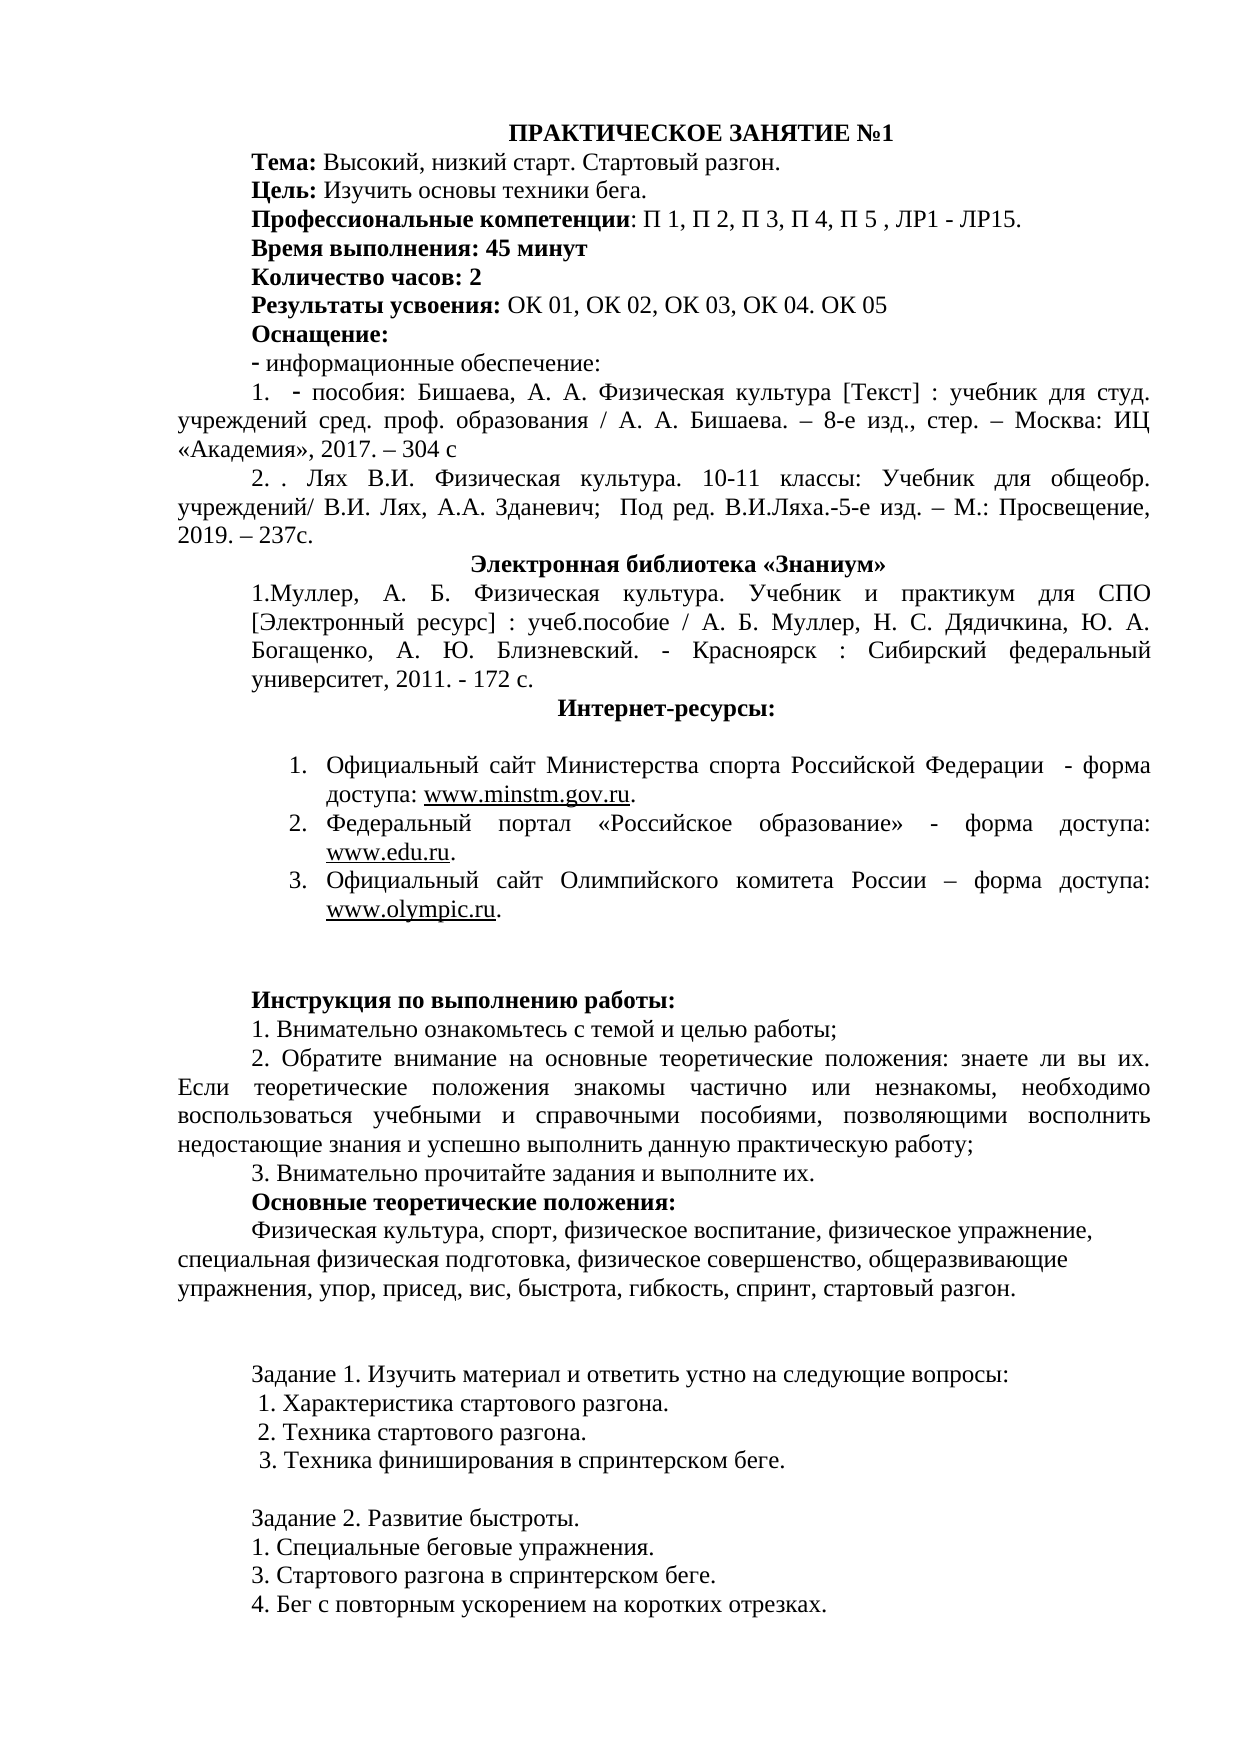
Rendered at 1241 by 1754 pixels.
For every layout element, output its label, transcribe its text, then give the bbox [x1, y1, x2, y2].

list Официальный сайт Олимпийского комитета России – форма доступа: www.olympic.ru. [288, 866, 1152, 923]
text ПРАКТИЧЕСКОЕ ЗАНЯТИЕ №1 [177, 118, 1152, 147]
list . Лях В.И. Физическая культура. 10-11 классы: Учебник для общеобр. учреждений/ В.И. Лях, А.А. Зданевич; Под ред. В.И.Ляха.-5-е изд. – М.: Просвещение, 2019. – 237с. [177, 463, 1152, 549]
text Время выполнения: 45 минут [177, 233, 1152, 262]
text 3. Техника финиширования в спринтерском беге. [177, 1445, 1152, 1474]
list Официальный сайт Министерства спорта Российской Федерации - форма доступа: www.minstm.gov.ru. [288, 751, 1152, 808]
text 2. Обратите внимание на основные теоретические положения: знаете ли вы их. Если теоретические положения знакомы частично или незнакомы, необходимо воспользоваться учебными и справочными пособиями, позволяющими восполнить недостающие знания и успешно выполнить данную практическую работу; [177, 1043, 1152, 1158]
text Основные теоретические положения: [177, 1187, 1152, 1215]
text 1. Характеристика стартового разгона. [177, 1388, 1152, 1417]
text 3. Стартового разгона в спринтерском беге. [177, 1560, 1152, 1589]
text информационные обеспечение: [177, 348, 1152, 377]
text Интернет-ресурсы: [288, 693, 1152, 722]
text Цель: Изучить основы техники бега. [177, 176, 1152, 204]
text Профессиональные компетенции: П 1, П 2, П 3, П 4, П 5 , ЛР1 - ЛР15. [177, 204, 1152, 233]
list пособия: Бишаева, А. А. Физическая культура [Текст] : учебник для студ. учреждений сред. проф. образования / А. А. Бишаева. – 8-е изд., стер. – Москва: ИЦ «Академия», 2017. – 304 с [177, 377, 1152, 463]
text Результаты усвоения: ОК 01, ОК 02, ОК 03, ОК 04. ОК 05 [177, 291, 1152, 319]
text 1. Внимательно ознакомьтесь с темой и целью работы; [177, 1014, 1152, 1043]
text Тема: Высокий, низкий старт. Стартовый разгон. [177, 147, 1152, 176]
text Задание 1. Изучить материал и ответить устно на следующие вопросы: [177, 1359, 1152, 1388]
text 2. Техника стартового разгона. [177, 1417, 1152, 1445]
list Федеральный портал «Российское образование» - форма доступа: www.edu.ru. [288, 808, 1152, 866]
text Задание 2. Развитие быстроты. [177, 1503, 1152, 1532]
text 1.Муллер, А. Б. Физическая культура. Учебник и практикум для СПО [Электронный ресурс] : учеб.пособие / А. Б. Муллер, Н. С. Дядичкина, Ю. А. Богащенко, А. Ю. Близневский. - Красноярск : Сибирский федеральный университет, 2011. - 172 с. [251, 578, 1152, 693]
text Количество часов: 2 [177, 262, 1152, 291]
text Физическая культура, спорт, физическое воспитание, физическое упражнение, специальная физическая подготовка, физическое совершенство, общеразвивающие упражнения, упор, присед, вис, быстрота, гибкость, спринт, стартовый разгон. [177, 1215, 1152, 1302]
text Электронная библиотека «Знаниум» [288, 549, 1152, 578]
text Оснащение: [177, 319, 1152, 348]
text 3. Внимательно прочитайте задания и выполните их. [177, 1158, 1152, 1187]
text 4. Бег с повторным ускорением на коротких отрезках. [177, 1589, 1152, 1618]
text 1. Специальные беговые упражнения. [177, 1532, 1152, 1560]
text Инструкция по выполнению работы: [177, 985, 1152, 1014]
